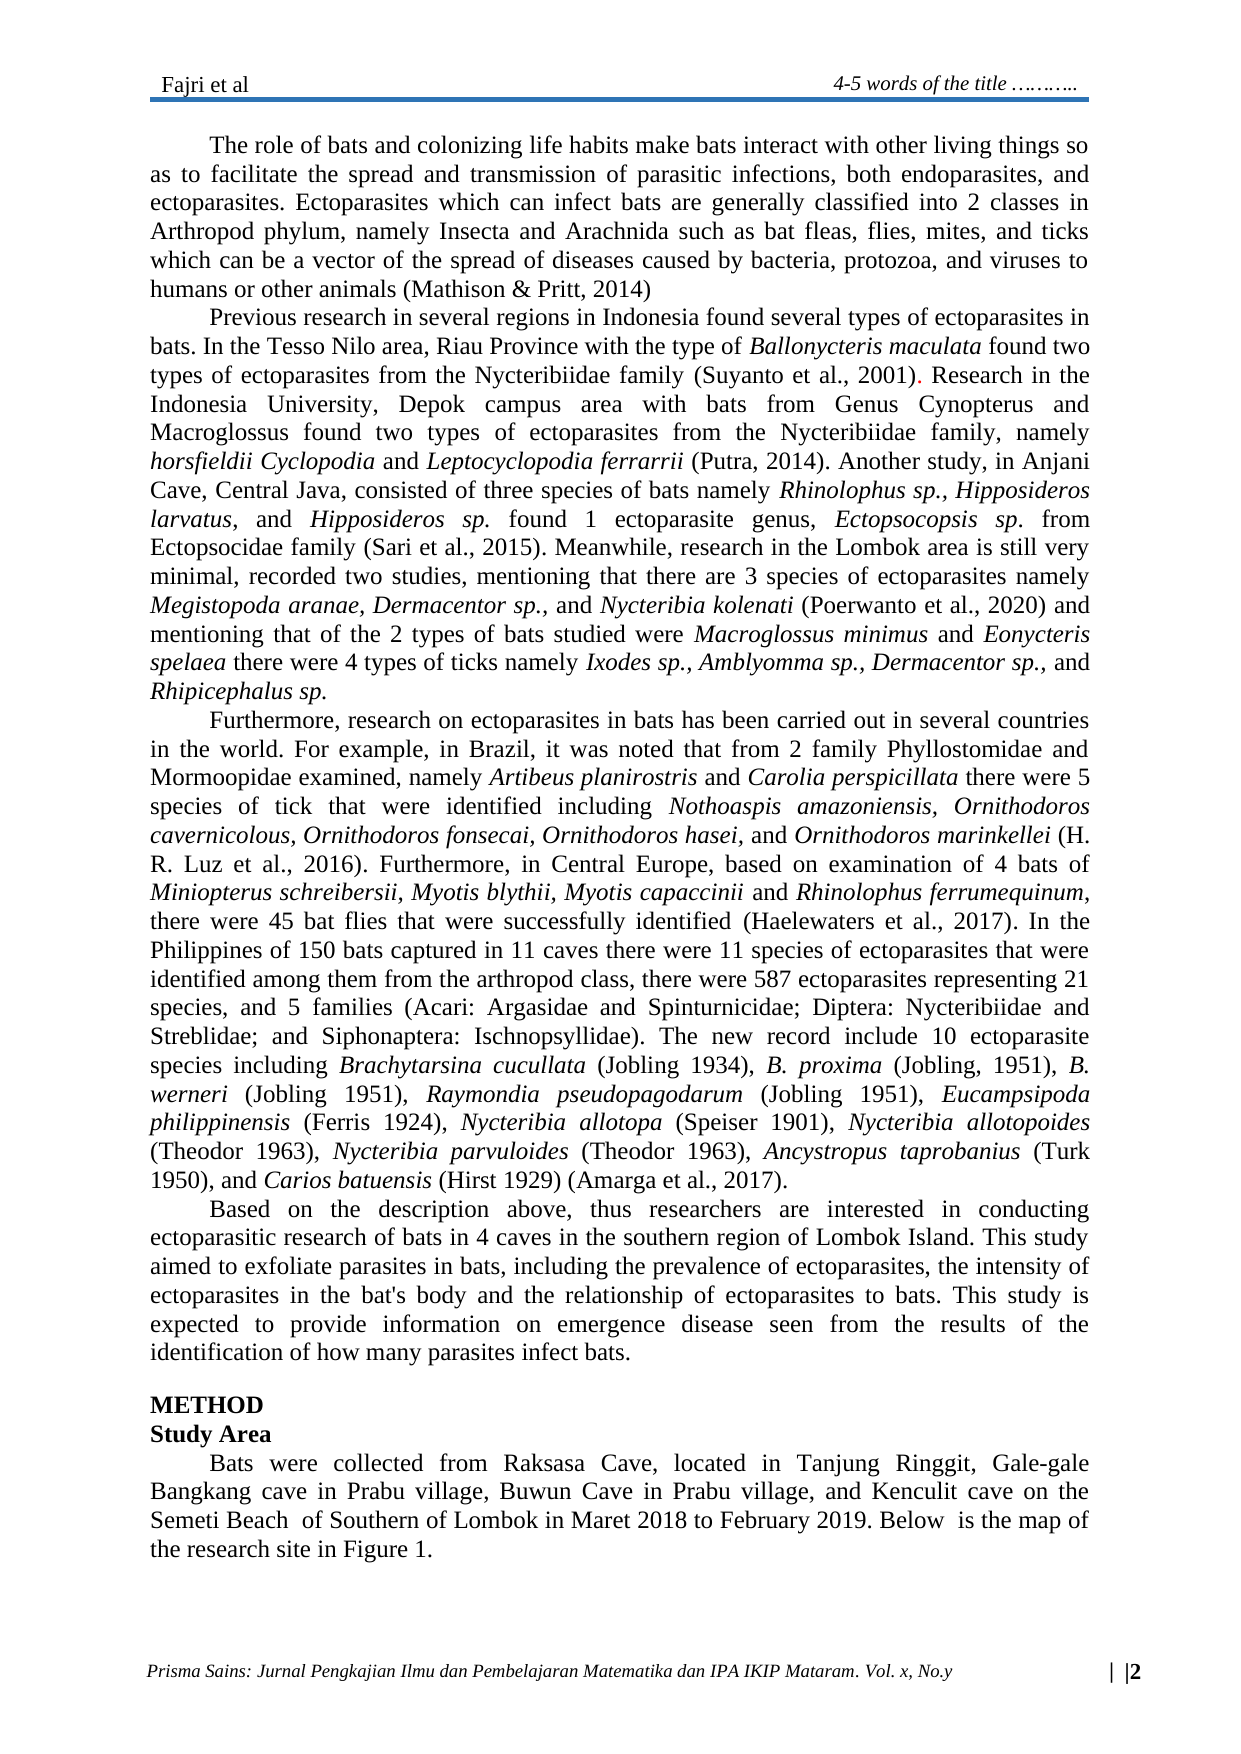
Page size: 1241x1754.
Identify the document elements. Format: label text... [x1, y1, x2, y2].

text Bats were collected from Raksasa Cave, located in Tanjung Ringgit, Gale-gale Bangkang cave in Prabu village, Buwun Cave in Prabu village, and Kenculit cave on the Semeti Beach of Southern of Lombok in Maret 2018 to February 2019. Below is the map of the research site in Figure 1. [150, 1448, 1090, 1563]
text Study Area [150, 1419, 1090, 1448]
text Based on the description above, thus researchers are interested in conducting ectoparasitic research of bats in 4 caves in the southern region of Lombok Island. This study aimed to exfoliate parasites in bats, including the prevalence of ectoparasites, the intensity of ectoparasites in the bat's body and the relationship of ectoparasites to bats. This study is expected to provide information on emergence disease seen from the results of the identification of how many parasites infect bats. [150, 1194, 1090, 1366]
text The role of bats and colonizing life habits make bats interact with other living things so as to facilitate the spread and transmission of parasitic infections, both endoparasites, and ectoparasites. Ectoparasites which can infect bats are generally classified into 2 classes in Arthropod phylum, namely Insecta and Arachnida such as bat fleas, flies, mites, and ticks which can be a vector of the spread of diseases caused by bacteria, protozoa, and viruses to humans or other animals (Mathison & Pritt, 2014) [150, 130, 1090, 302]
text METHOD [150, 1390, 1090, 1419]
text Furthermore, research on ectoparasites in bats has been carried out in several countries in the world. For example, in Brazil, it was noted that from 2 family Phyllostomidae and Mormoopidae examined, namely Artibeus planirostris and Carolia perspicillata there were 5 species of tick that were identified including Nothoaspis amazoniensis, Ornithodoros cavernicolous, Ornithodoros fonsecai, Ornithodoros hasei, and Ornithodoros marinkellei (H. R. Luz et al., 2016). Furthermore, in Central Europe, based on examination of 4 bats of Miniopterus schreibersii, Myotis blythii, Myotis capaccinii and Rhinolophus ferrumequinum, there were 45 bat flies that were successfully identified (Haelewaters et al., 2017). In the Philippines of 150 bats captured in 11 caves there were 11 species of ectoparasites that were identified among them from the arthropod class, there were 587 ectoparasites representing 21 species, and 5 families (Acari: Argasidae and Spinturnicidae; Diptera: Nycteribiidae and Streblidae; and Siphonaptera: Ischnopsyllidae). The new record include 10 ectoparasite species including Brachytarsina cucullata (Jobling 1934), B. proxima (Jobling, 1951), B. werneri (Jobling 1951), Raymondia pseudopagodarum (Jobling 1951), Eucampsipoda philippinensis (Ferris 1924), Nycteribia allotopa (Speiser 1901), Nycteribia allotopoides (Theodor 1963), Nycteribia parvuloides (Theodor 1963), Ancystropus taprobanius (Turk 1950), and Carios batuensis (Hirst 1929) (Amarga et al., 2017). [150, 705, 1090, 1194]
text Previous research in several regions in Indonesia found several types of ectoparasites in bats. In the Tesso Nilo area, Riau Province with the type of Ballonycteris maculata found two types of ectoparasites from the Nycteribiidae family (Suyanto et al., 2001). Research in the Indonesia University, Depok campus area with bats from Genus Cynopterus and Macroglossus found two types of ectoparasites from the Nycteribiidae family, namely horsfieldii Cyclopodia and Leptocyclopodia ferrarrii (Putra, 2014). Another study, in Anjani Cave, Central Java, consisted of three species of bats namely Rhinolophus sp., Hipposideros larvatus, and Hipposideros sp. found 1 ectoparasite genus, Ectopsocopsis sp. from Ectopsocidae family (Sari et al., 2015). Meanwhile, research in the Lombok area is still very minimal, recorded two studies, mentioning that there are 3 species of ectoparasites namely Megistopoda aranae, Dermacentor sp., and Nycteribia kolenati (Poerwanto et al., 2020) and mentioning that of the 2 types of bats studied were Macroglossus minimus and Eonycteris spelaea there were 4 types of ticks namely Ixodes sp., Amblyomma sp., Dermacentor sp., and Rhipicephalus sp. [150, 302, 1090, 705]
